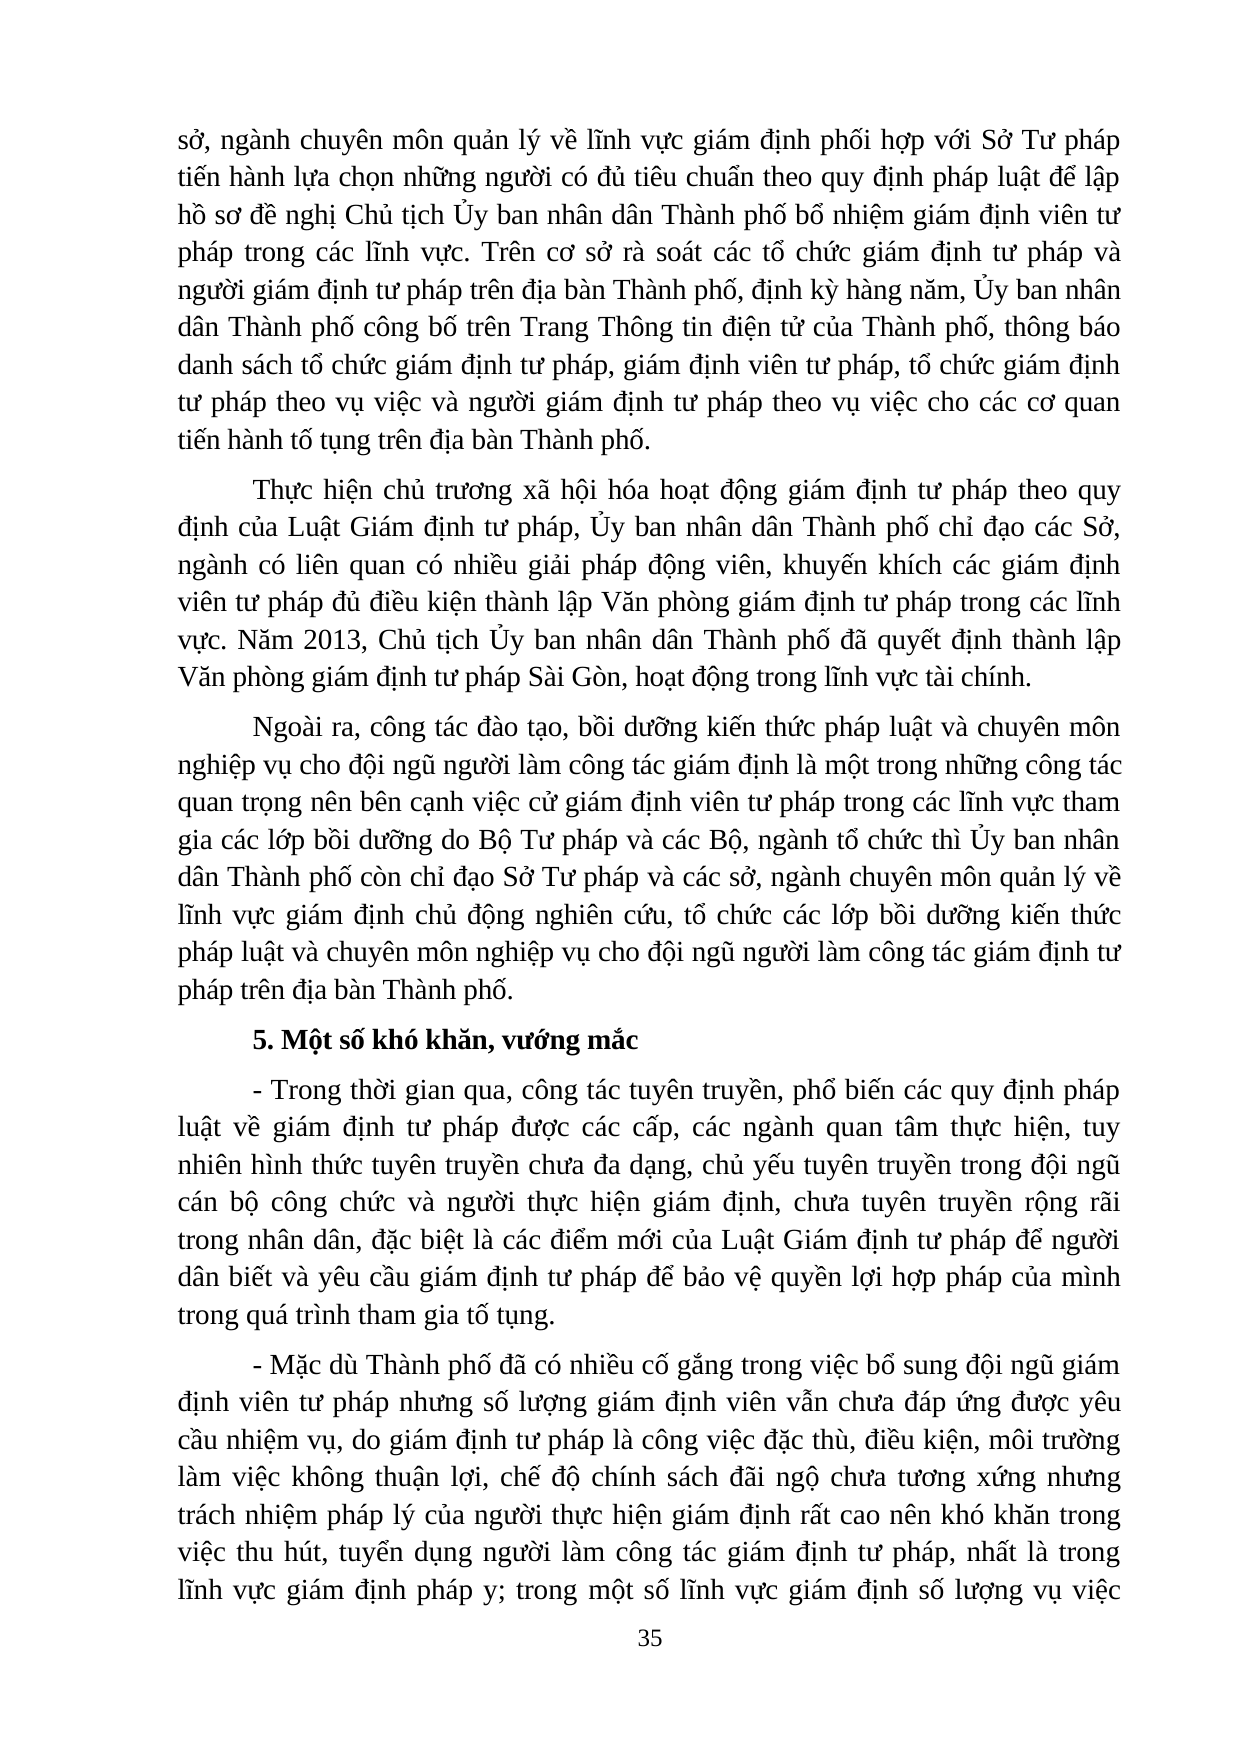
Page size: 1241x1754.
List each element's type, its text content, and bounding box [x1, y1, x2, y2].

text 5. Một số khó khăn, vướng mắc [177, 1018, 1122, 1056]
text Ngoài ra, công tác đào tạo, bồi dưỡng kiến thức pháp luật và chuyên môn nghiệp vụ cho đội ngũ người làm công tác giám định là một trong những công tác quan trọng nên bên cạnh việc cử giám định viên tư pháp trong các lĩnh vực tham gia các lớp bồi dưỡng do Bộ Tư pháp và các Bộ, ngành tổ chức thì Ủy ban nhân dân Thành phố còn chỉ đạo Sở Tư pháp và các sở, ngành chuyên môn quản lý về lĩnh vực giám định chủ động nghiên cứu, tổ chức các lớp bồi dưỡng kiến thức pháp luật và chuyên môn nghiệp vụ cho đội ngũ người làm công tác giám định tư pháp trên địa bàn Thành phố. [177, 706, 1122, 1006]
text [177, 118, 1122, 456]
text - Trong thời gian qua, công tác tuyên truyền, phổ biến các quy định pháp luật về giám định tư pháp được các cấp, các ngành quan tâm thực hiện, tuy nhiên hình thức tuyên truyền chưa đa dạng, chủ yếu tuyên truyền trong đội ngũ cán bộ công chức và người thực hiện giám định, chưa tuyên truyền rộng rãi trong nhân dân, đặc biệt là các điểm mới của Luật Giám định tư pháp để người dân biết và yêu cầu giám định tư pháp để bảo vệ quyền lợi hợp pháp của mình trong quá trình tham gia tố tụng. [177, 1068, 1122, 1331]
text Thực hiện chủ trương xã hội hóa hoạt động giám định tư pháp theo quy định của Luật Giám định tư pháp, Ủy ban nhân dân Thành phố chỉ đạo các Sở, ngành có liên quan có nhiều giải pháp động viên, khuyến khích các giám định viên tư pháp đủ điều kiện thành lập Văn phòng giám định tư pháp trong các lĩnh vực. Năm 2013, Chủ tịch Ủy ban nhân dân Thành phố đã quyết định thành lập Văn phòng giám định tư pháp Sài Gòn, hoạt động trong lĩnh vực tài chính. [177, 468, 1122, 693]
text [177, 1343, 1122, 1606]
